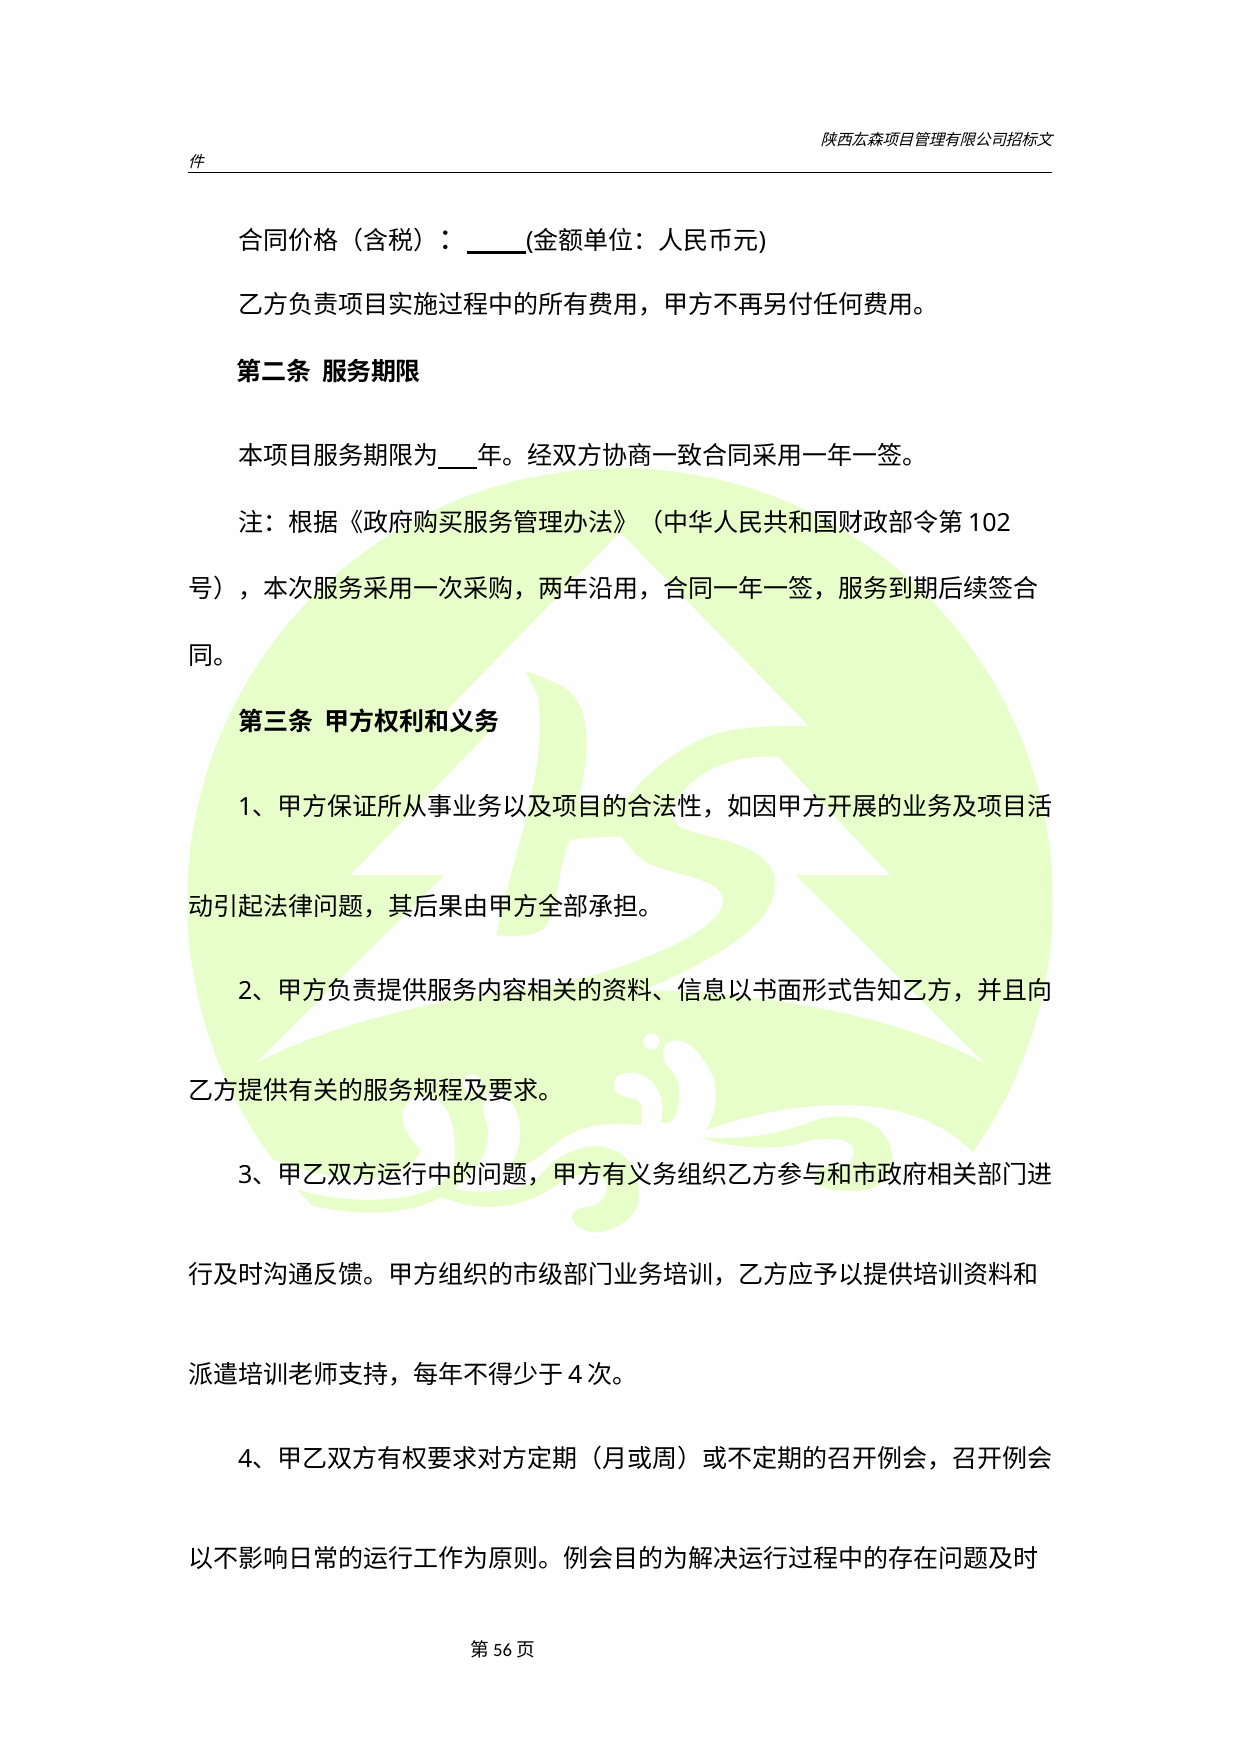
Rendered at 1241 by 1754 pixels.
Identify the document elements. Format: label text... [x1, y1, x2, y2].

list 注：根据《政府购买服务管理办法》（中华人民共和国财政部令第102号），本次服务采用一次采购，两年沿用，合同一年一签，服务到期后续签合同。 [188, 487, 1052, 687]
list 合同价格（含税）： (金额单位：人民币元) [188, 203, 1052, 270]
list 乙方负责项目实施过程中的所有费用，甲方不再另付任何费用。 [188, 270, 1052, 336]
text 3、甲乙双方运行中的问题，甲方有义务组织乙方参与和市政府相关部门进行及时沟通反馈。甲方组织的市级部门业务培训，乙方应予以提供培训资料和派遣培训老师支持，每年不得少于4次。 [188, 1140, 1052, 1406]
text 第二条 服务期限 [188, 336, 1052, 403]
text 第三条 甲方权利和义务 [188, 687, 1052, 753]
text 1、甲方保证所从事业务以及项目的合法性，如因甲方开展的业务及项目活动引起法律问题，其后果由甲方全部承担。 [188, 771, 1052, 937]
list 本项目服务期限为 年。经双方协商一致合同采用一年一签。 [188, 421, 1052, 487]
text 2、甲方负责提供服务内容相关的资料、信息以书面形式告知乙方，并且向乙方提供有关的服务规程及要求。 [188, 955, 1052, 1122]
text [188, 1424, 1052, 1590]
